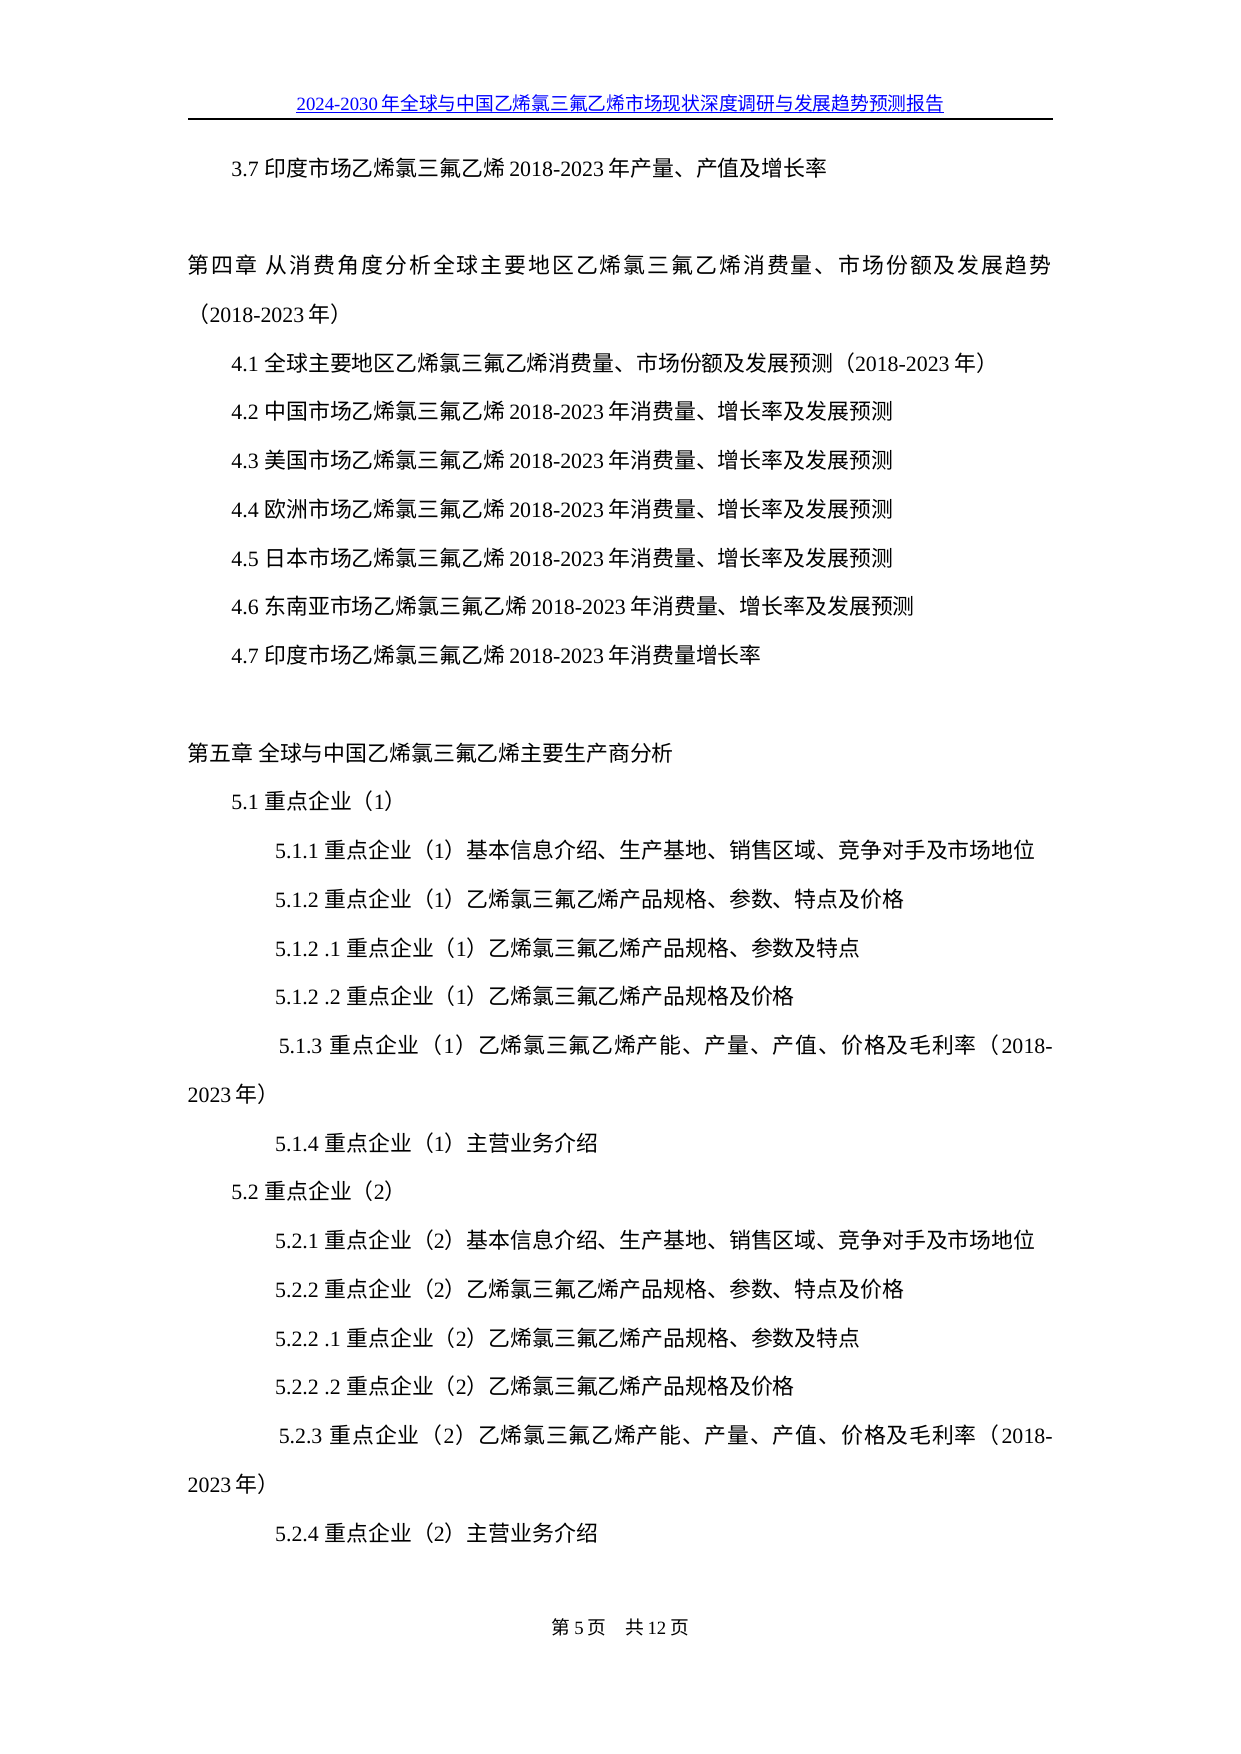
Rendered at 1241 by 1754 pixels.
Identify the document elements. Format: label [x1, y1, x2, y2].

text [187, 150, 1053, 1548]
